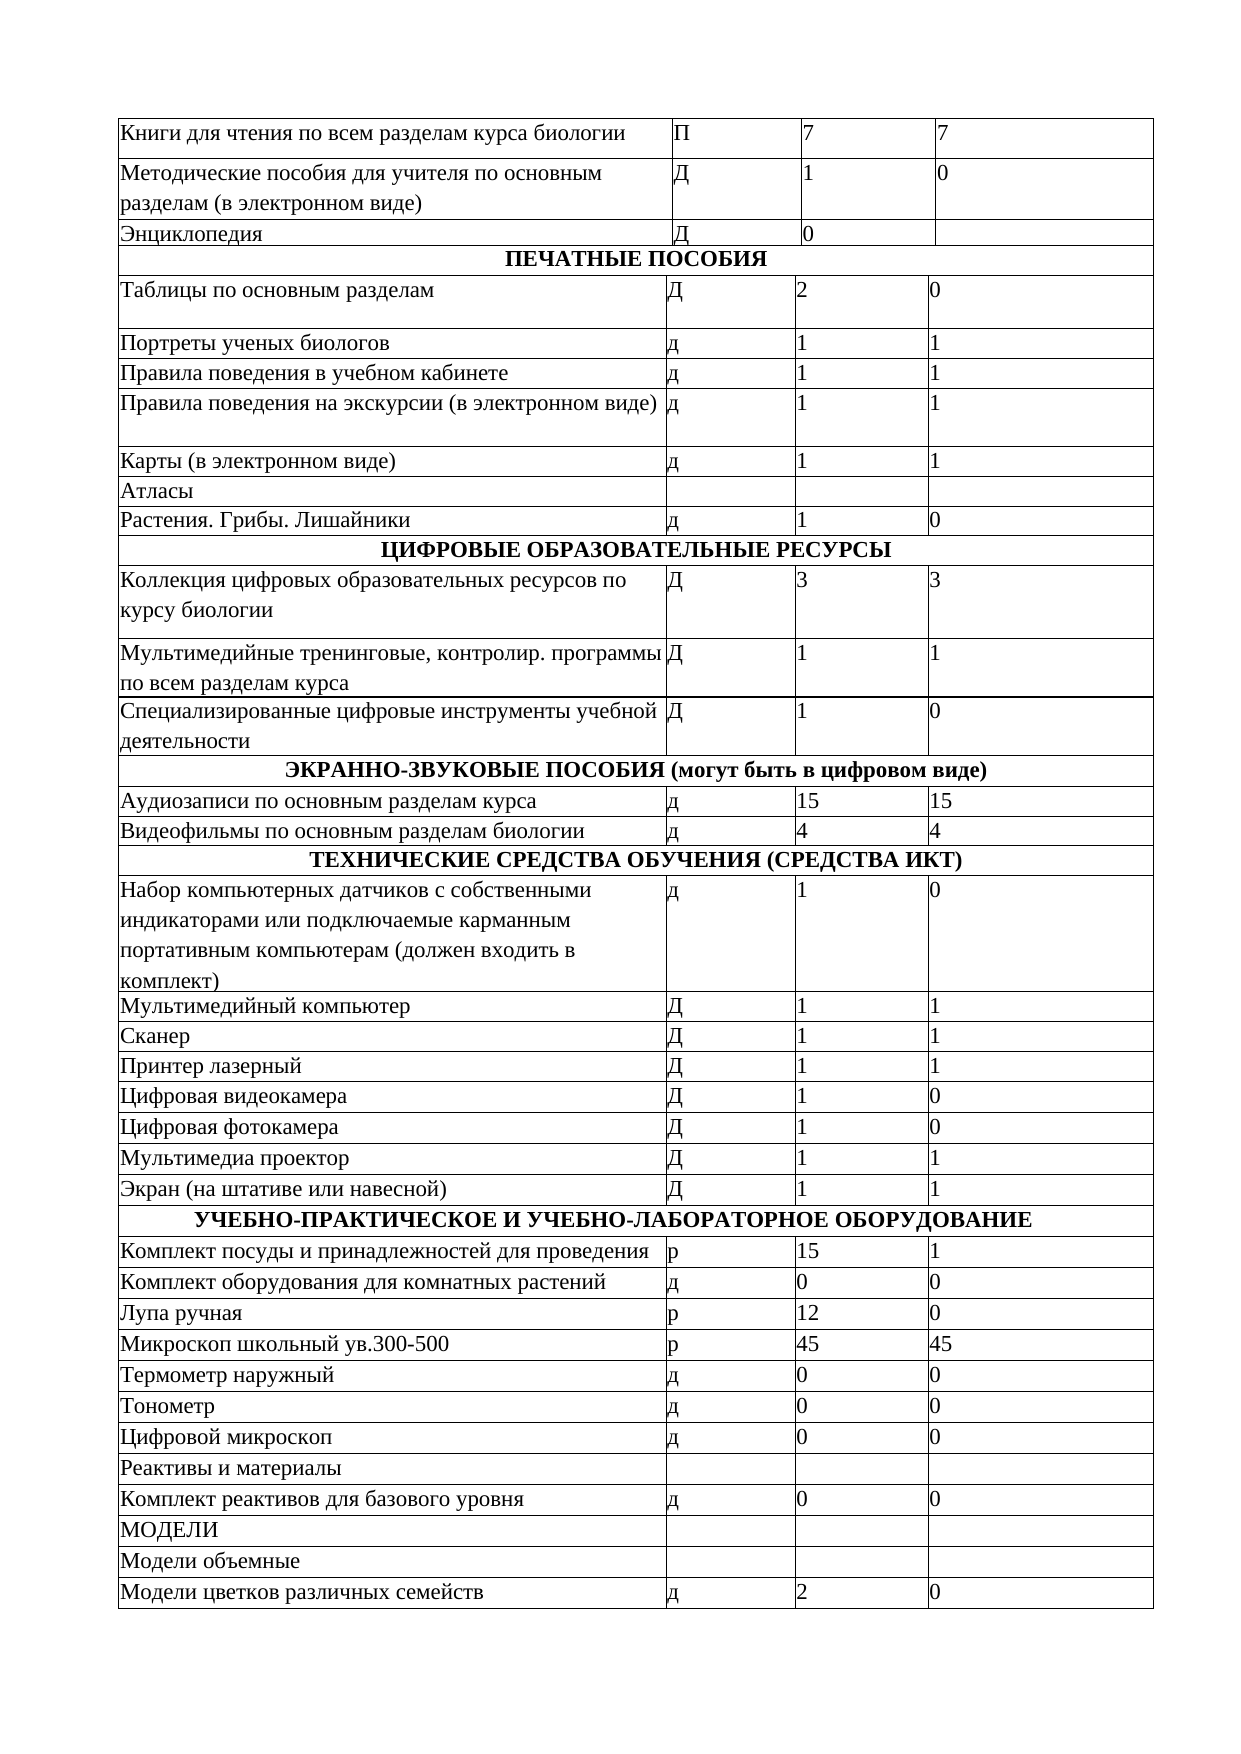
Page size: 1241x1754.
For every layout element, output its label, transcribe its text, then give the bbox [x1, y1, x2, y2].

table_cell Специализированные цифровые инструменты учебной деятельности [119, 698, 666, 755]
table_cell МОДЕЛИ [119, 1516, 666, 1546]
table_cell 1 [796, 507, 928, 535]
table_cell д [667, 1392, 795, 1422]
table_cell Д [667, 1082, 795, 1112]
table_cell [929, 1516, 1153, 1546]
table_cell 1 [929, 639, 1153, 696]
table_cell [929, 1547, 1153, 1577]
table_cell Д [667, 992, 795, 1021]
table_cell д [667, 447, 795, 476]
table_cell [796, 1547, 928, 1577]
table_cell ТЕХНИЧЕСКИЕ СРЕДСТВА ОБУЧЕНИЯ (СРЕДСТВА ИКТ) [119, 846, 1153, 875]
table_cell Принтер лазерный [119, 1052, 666, 1081]
table_cell 1 [796, 329, 928, 357]
table_cell 4 [929, 817, 1153, 845]
table_cell Цифровая видеокамера [119, 1082, 666, 1112]
table_cell [667, 1516, 795, 1546]
table_cell 1 [796, 698, 928, 755]
table_cell Таблицы по основным разделам [119, 276, 666, 327]
table_cell [796, 1454, 928, 1484]
table_cell 7 [802, 119, 935, 158]
table_cell 1 [929, 1052, 1153, 1081]
table_cell Микроскоп школьный ув.300-500 [119, 1330, 666, 1360]
table_cell Аудиозаписи по основным разделам курса [119, 787, 666, 816]
table_cell Реактивы и материалы [119, 1454, 666, 1484]
table_cell д [667, 1578, 795, 1608]
table_cell 0 [929, 1361, 1153, 1391]
table_cell д [667, 329, 795, 357]
table_cell Д [667, 1022, 795, 1051]
table_cell 0 [929, 276, 1153, 327]
table_cell Набор компьютерных датчиков с собственными индикаторами или подключаемые карманным портативным компьютерам (должен входить в комплект) [119, 876, 666, 991]
table_cell р [667, 1237, 795, 1267]
table_cell 0 [929, 876, 1153, 991]
table_cell д [667, 1361, 795, 1391]
table_cell 2 [796, 276, 928, 327]
table_cell Атласы [119, 477, 666, 506]
table_cell 0 [929, 1268, 1153, 1298]
table_cell Комплект реактивов для базового уровня [119, 1485, 666, 1515]
table_cell Тонометр [119, 1392, 666, 1422]
table_cell 7 [936, 119, 1153, 158]
table_cell Мультимедийные тренинговые, контролир. программы по всем разделам курса [119, 639, 666, 696]
table_cell 3 [929, 566, 1153, 638]
table_cell 0 [936, 159, 1153, 219]
table_cell 1 [929, 359, 1153, 387]
table_cell ПЕЧАТНЫЕ ПОСОБИЯ [119, 246, 1153, 275]
table_cell Растения. Грибы. Лишайники [119, 507, 666, 535]
table_cell р [667, 1299, 795, 1329]
table_cell 1 [796, 1082, 928, 1112]
table_cell [667, 477, 795, 506]
table_cell д [667, 1423, 795, 1453]
table_cell Модели цветков различных семейств [119, 1578, 666, 1608]
table_cell 1 [796, 389, 928, 446]
table_cell 0 [796, 1361, 928, 1391]
table_cell р [667, 1330, 795, 1360]
table_cell Д [667, 698, 795, 755]
table_cell 4 [796, 817, 928, 845]
table_cell Видеофильмы по основным разделам биологии [119, 817, 666, 845]
table_cell Коллекция цифровых образовательных ресурсов по курсу биологии [119, 566, 666, 638]
table_cell 15 [929, 787, 1153, 816]
table_cell Цифровая фотокамера [119, 1113, 666, 1143]
table_cell 0 [929, 1485, 1153, 1515]
table_cell д [667, 876, 795, 991]
table_cell д [667, 1268, 795, 1298]
table_cell Портреты ученых биологов [119, 329, 666, 357]
table_cell Д [667, 566, 795, 638]
table_cell 1 [796, 1175, 928, 1205]
table_cell 1 [796, 359, 928, 387]
table_cell Экран (на штативе или навесной) [119, 1175, 666, 1205]
table_cell [936, 220, 1153, 244]
table_cell д [667, 817, 795, 845]
table_cell 1 [796, 876, 928, 991]
table_cell Модели объемные [119, 1547, 666, 1577]
table_cell 2 [796, 1578, 928, 1608]
table_cell [667, 1547, 795, 1577]
table_cell 45 [796, 1330, 928, 1360]
table_cell 1 [929, 992, 1153, 1021]
table_cell 0 [929, 507, 1153, 535]
table_cell 0 [929, 1578, 1153, 1608]
table_cell Д [673, 220, 801, 244]
table_cell 1 [929, 1237, 1153, 1267]
table_cell УЧЕБНО-ПРАКТИЧЕСКОЕ И УЧЕБНО-ЛАБОРАТОРНОЕ ОБОРУДОВАНИЕ [119, 1206, 1153, 1236]
table_cell 1 [929, 1175, 1153, 1205]
table_cell Методические пособия для учителя по основным разделам (в электронном виде) [119, 159, 672, 219]
table_cell 1 [796, 1052, 928, 1081]
table_cell 3 [796, 566, 928, 638]
table_cell 0 [929, 1113, 1153, 1143]
table_cell Правила поведения в учебном кабинете [119, 359, 666, 387]
table_cell д [667, 389, 795, 446]
table_cell д [667, 1485, 795, 1515]
table_cell 1 [929, 329, 1153, 357]
table_cell 0 [796, 1268, 928, 1298]
table_cell [796, 477, 928, 506]
table_cell 1 [929, 1022, 1153, 1051]
table_cell 15 [796, 1237, 928, 1267]
table_cell Д [673, 159, 801, 219]
table_cell Д [667, 1052, 795, 1081]
table_cell д [667, 507, 795, 535]
table_cell Книги для чтения по всем разделам курса биологии [119, 119, 672, 158]
table_cell 1 [802, 159, 935, 219]
table_cell Лупа ручная [119, 1299, 666, 1329]
table_cell 0 [929, 1423, 1153, 1453]
table_cell 1 [796, 639, 928, 696]
table_cell Комплект оборудования для комнатных растений [119, 1268, 666, 1298]
table_cell 1 [796, 1144, 928, 1174]
table_cell Д [667, 1175, 795, 1205]
table_cell д [667, 359, 795, 387]
table_cell Комплект посуды и принадлежностей для проведения лабораторных работ [119, 1237, 666, 1267]
table_cell [929, 1454, 1153, 1484]
table_cell Сканер [119, 1022, 666, 1051]
table_cell 45 [929, 1330, 1153, 1360]
table_cell П [673, 119, 801, 158]
table_cell 12 [796, 1299, 928, 1329]
table_cell 0 [929, 1082, 1153, 1112]
table_cell 15 [796, 787, 928, 816]
table_cell [796, 1516, 928, 1546]
table_cell ЦИФРОВЫЕ ОБРАЗОВАТЕЛЬНЫЕ РЕСУРСЫ [119, 536, 1153, 565]
table_cell Д [667, 276, 795, 327]
table_cell 1 [929, 1144, 1153, 1174]
table_cell Цифровой микроскоп [119, 1423, 666, 1453]
table_cell д [667, 787, 795, 816]
table_cell 1 [796, 447, 928, 476]
table_cell 1 [796, 992, 928, 1021]
table_cell 0 [929, 1392, 1153, 1422]
table_cell 0 [929, 698, 1153, 755]
table_cell 0 [929, 1299, 1153, 1329]
table_cell 1 [796, 1113, 928, 1143]
table_cell Мультимедиа проектор [119, 1144, 666, 1174]
table_cell [667, 1454, 795, 1484]
table_cell 0 [796, 1392, 928, 1422]
table_cell Термометр наружный [119, 1361, 666, 1391]
table_cell Мультимедийный компьютер [119, 992, 666, 1021]
table_cell 1 [929, 447, 1153, 476]
table_cell [929, 477, 1153, 506]
table_cell Д [667, 639, 795, 696]
table_cell Д [667, 1144, 795, 1174]
table_cell 1 [929, 389, 1153, 446]
table_cell Д [667, 1113, 795, 1143]
table_cell 0 [796, 1423, 928, 1453]
table_cell 1 [796, 1022, 928, 1051]
table_cell ЭКРАННО-ЗВУКОВЫЕ ПОСОБИЯ (могут быть в цифровом виде) [119, 756, 1153, 786]
table_cell Карты (в электронном виде) [119, 447, 666, 476]
table_cell Правила поведения на экскурсии (в электронном виде) [119, 389, 666, 446]
table_cell 0 [796, 1485, 928, 1515]
table_cell 0 [802, 220, 935, 244]
table_cell Энциклопедия [119, 220, 672, 244]
